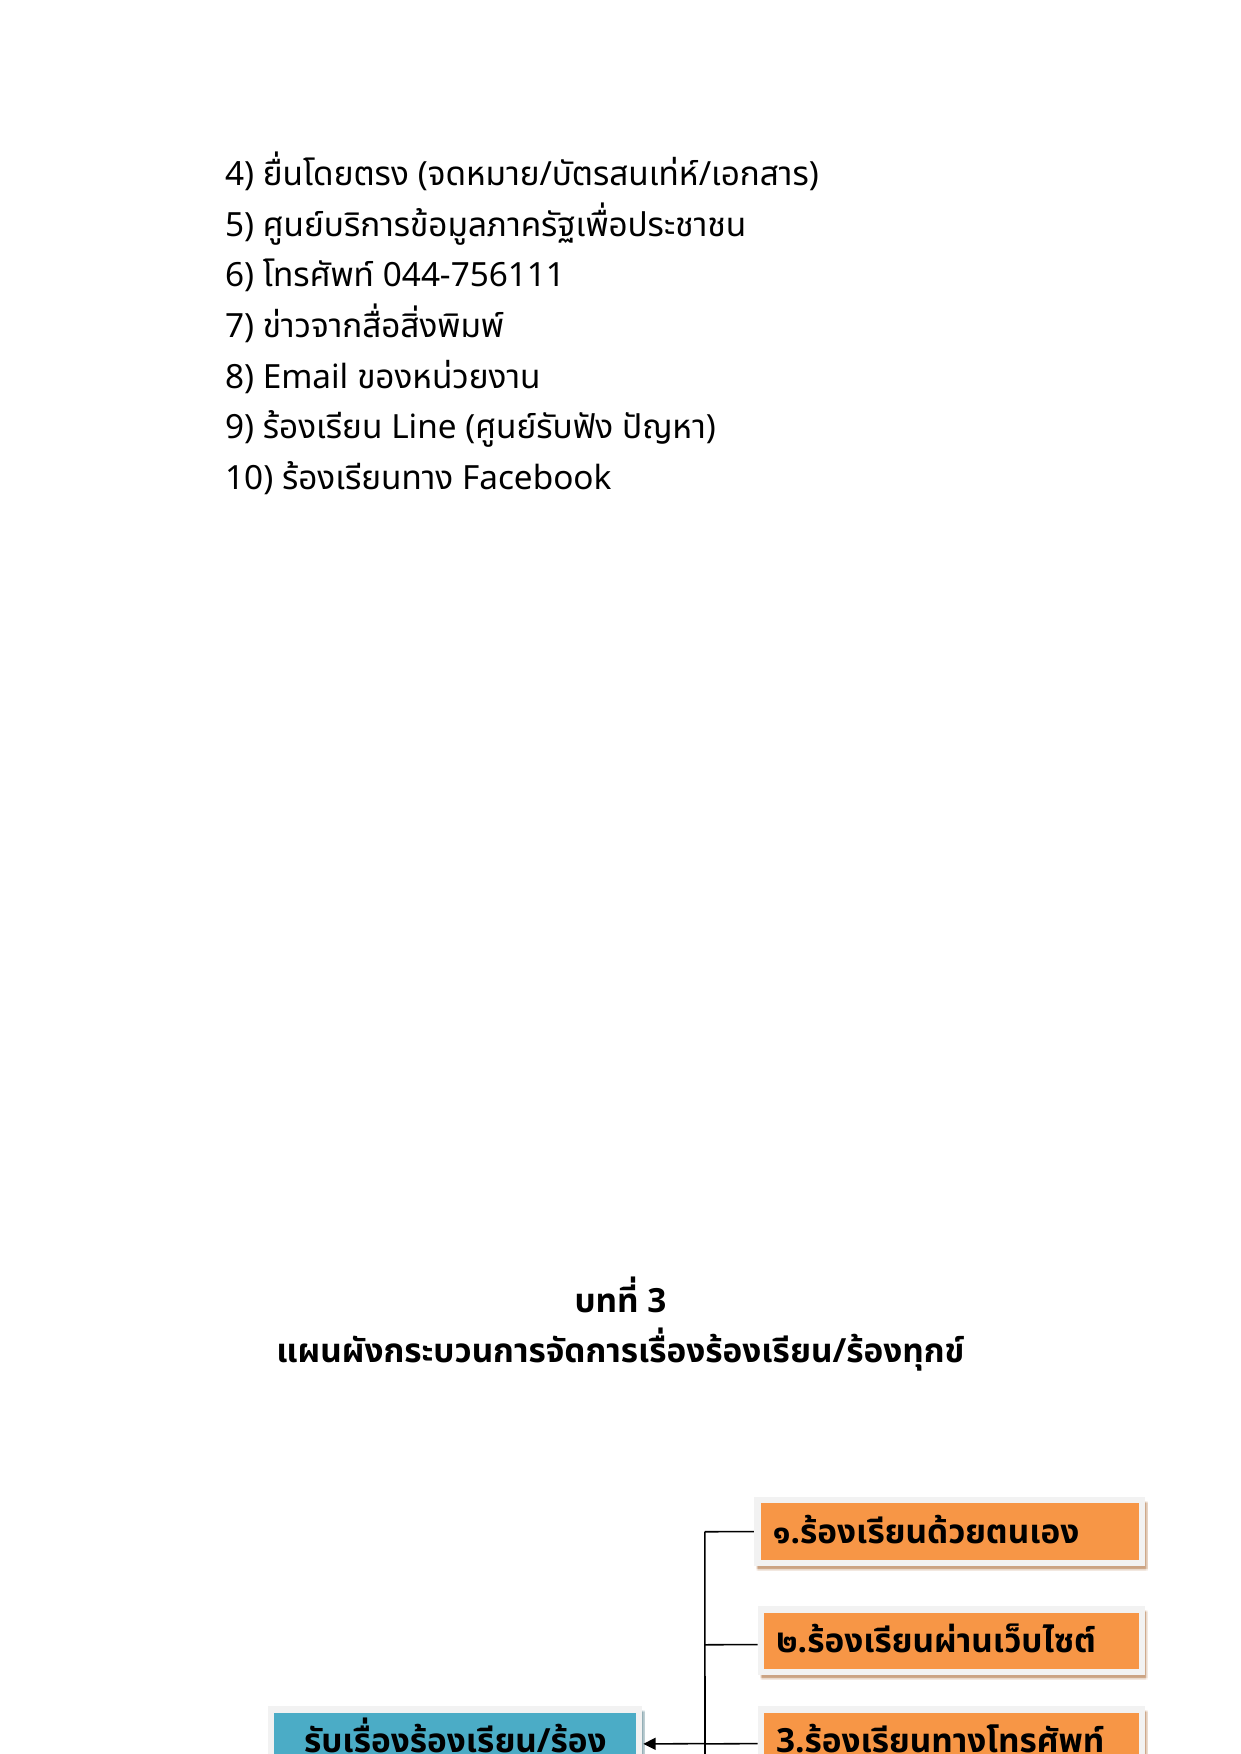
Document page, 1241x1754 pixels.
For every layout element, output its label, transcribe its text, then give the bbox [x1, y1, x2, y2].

text 6) โทรศัพท์ 044-756111 [225, 251, 1090, 302]
text บทที่ 3 [150, 1276, 1090, 1327]
text 9) ร้องเรียน Line (ศูนย์รับฟัง ปัญหา) [225, 403, 1090, 454]
text 5) ศูนย์บริการข้อมูลภาครัฐเพื่อประชาชน [225, 201, 1090, 251]
text แผนผังกระบวนการจัดการเรื่องร้องเรียน/ร้องทุกข์ [150, 1327, 1090, 1378]
text 7) ข่าวจากสื่อสิ่งพิมพ์ [225, 302, 1090, 352]
text 4) ยื่นโดยตรง (จดหมาย/บัตรสนเท่ห์/เอกสาร) [225, 150, 1090, 201]
text 10) ร้องเรียนทาง Facebook [225, 454, 1090, 504]
text 8) Email ของหน่วยงาน [225, 352, 1090, 403]
